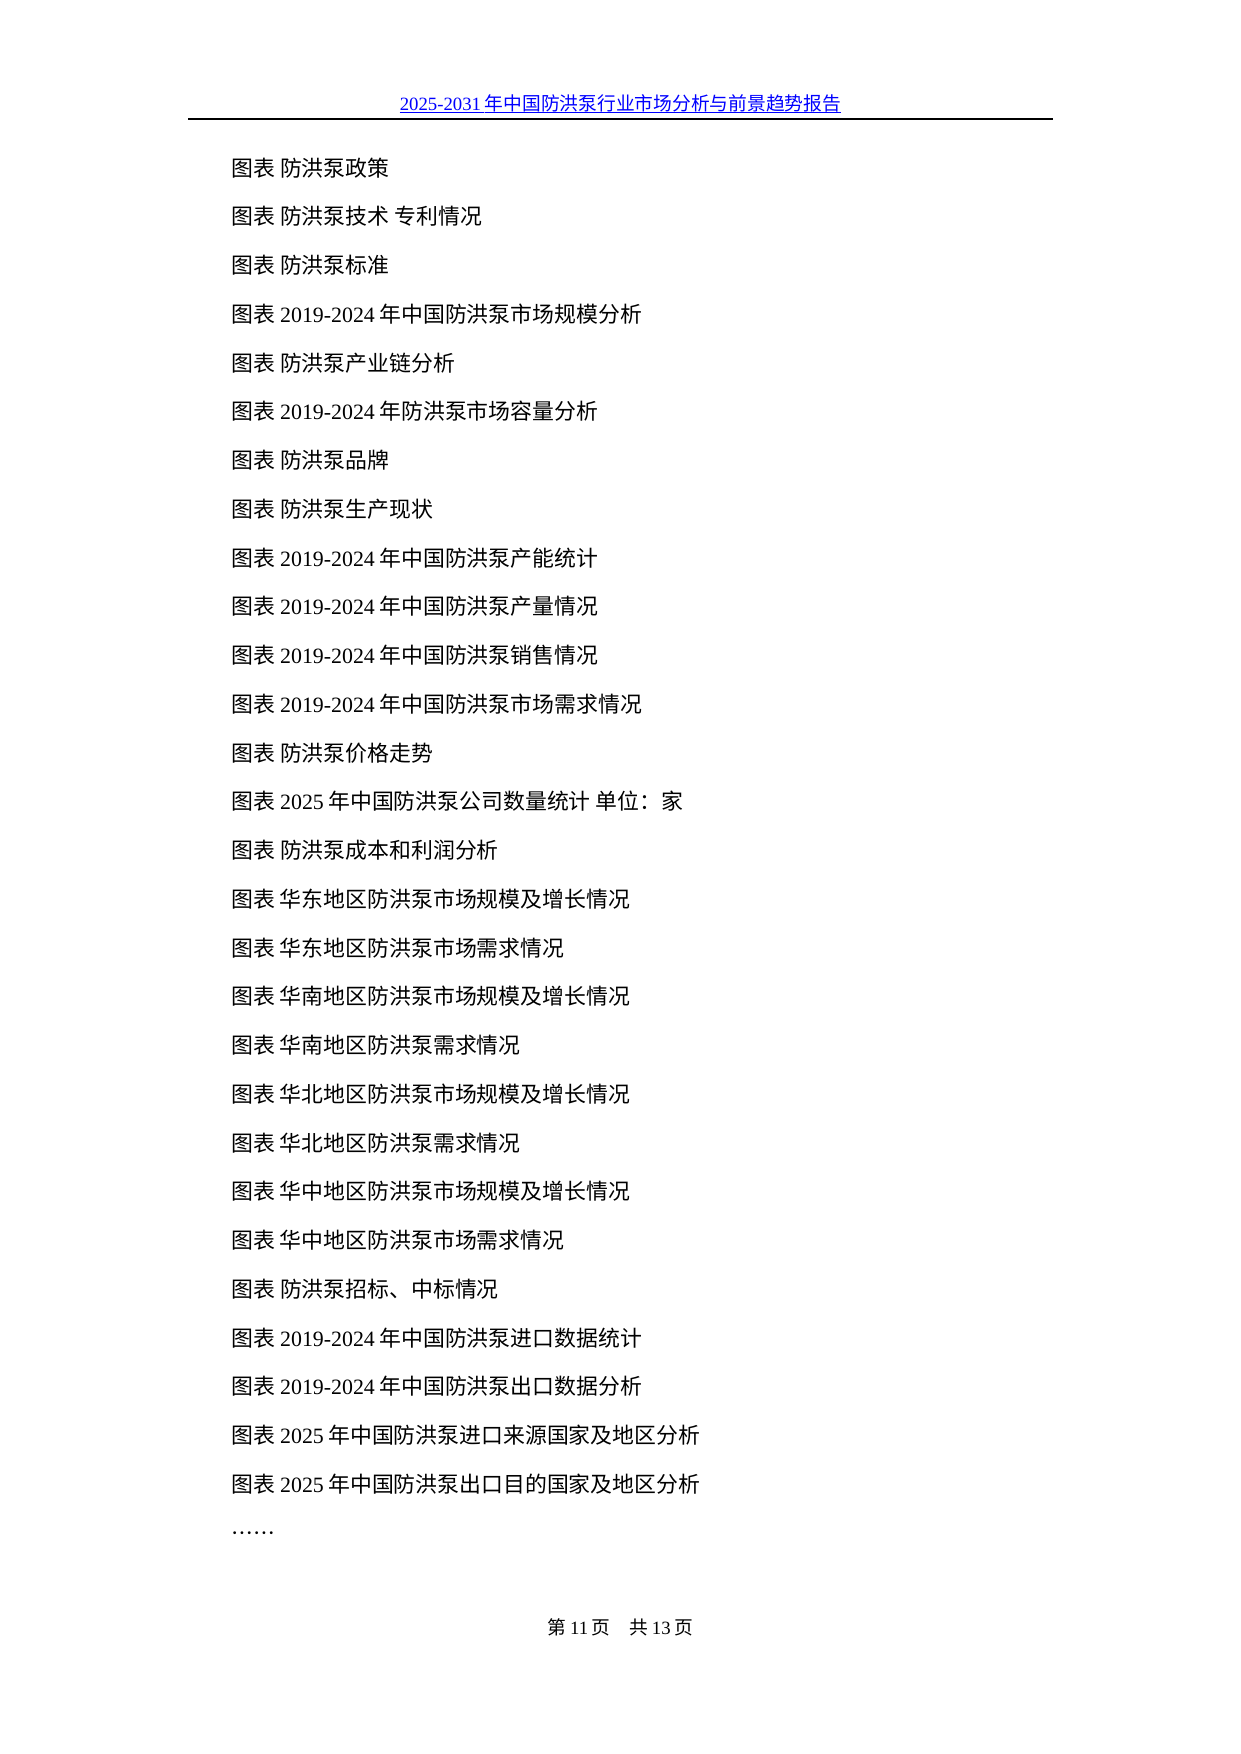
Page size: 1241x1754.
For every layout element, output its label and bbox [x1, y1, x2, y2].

text [187, 150, 1053, 1548]
